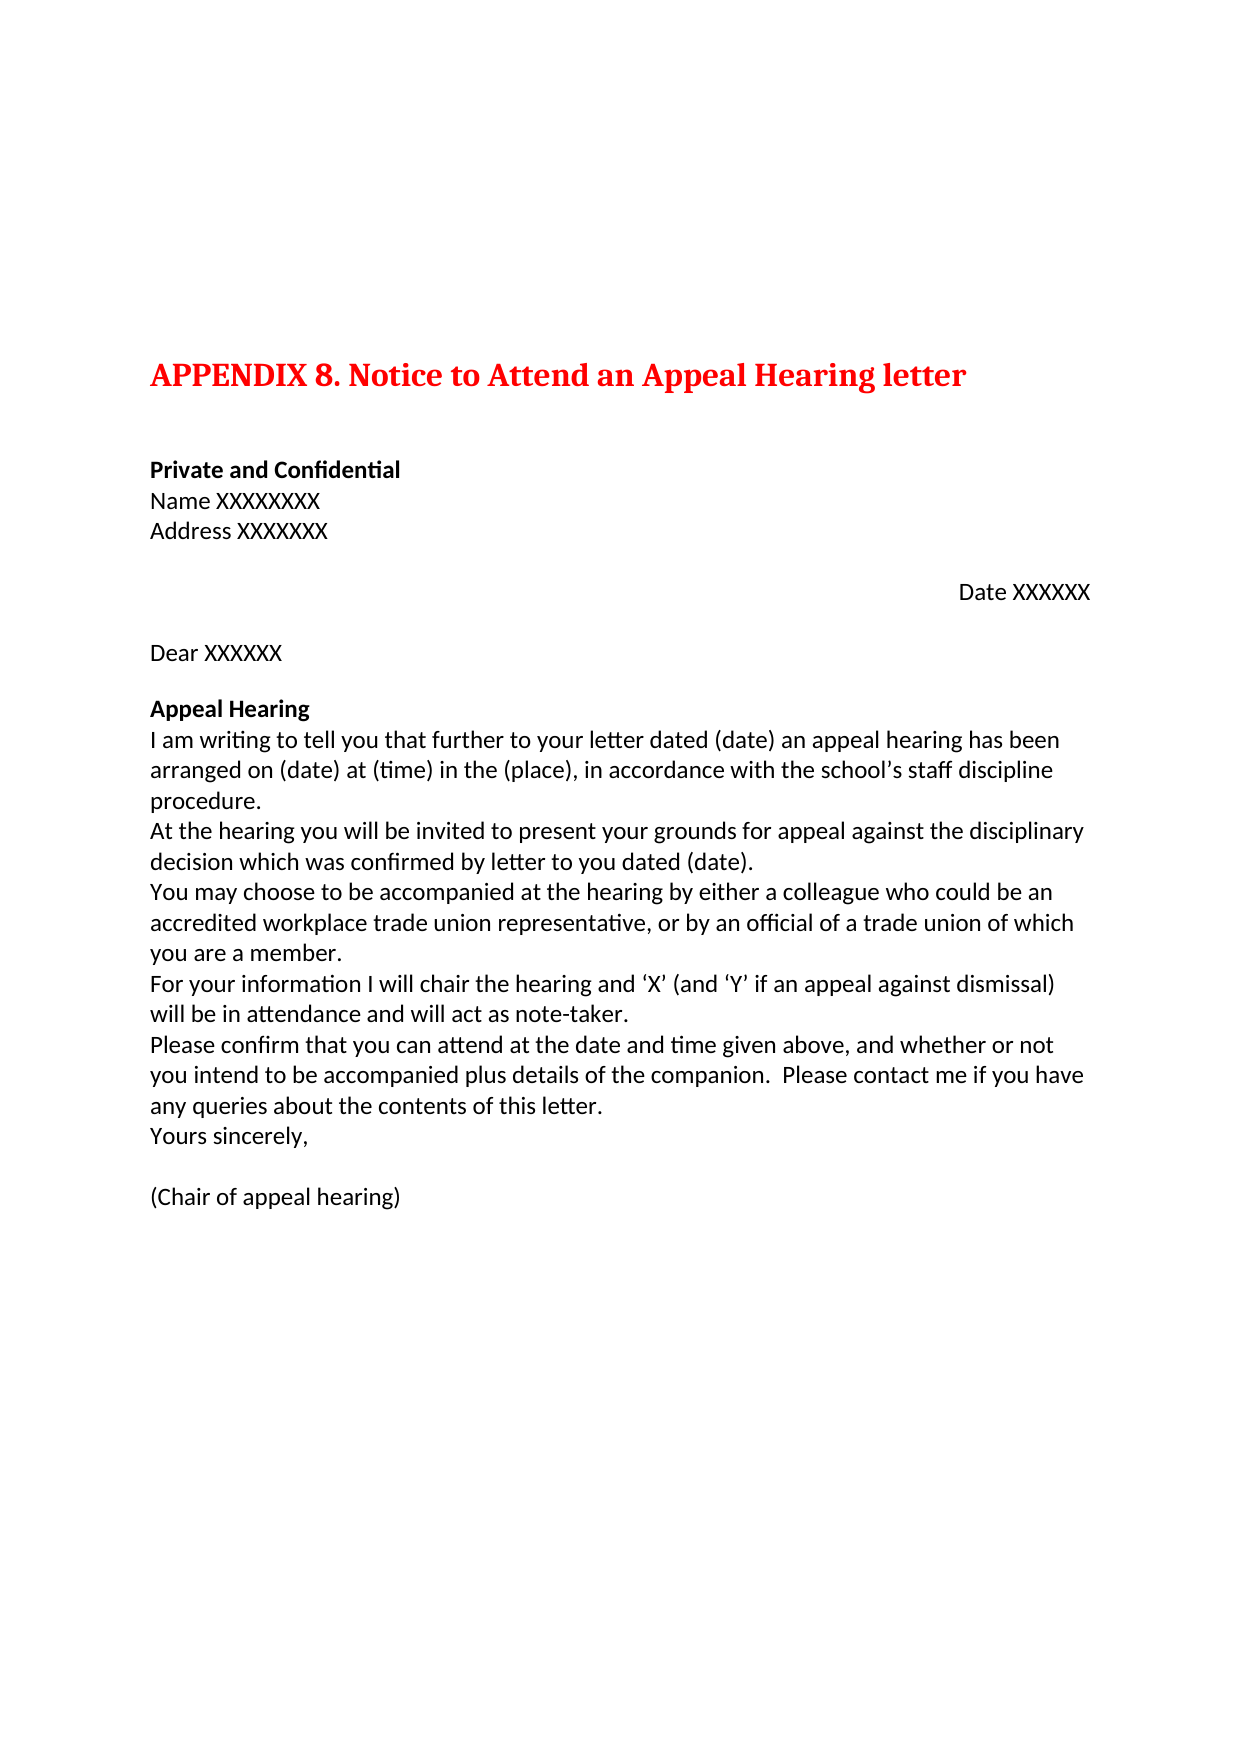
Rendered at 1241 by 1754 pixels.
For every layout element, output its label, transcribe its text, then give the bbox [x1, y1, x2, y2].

text Yours sincerely, [150, 1121, 1090, 1151]
text Date XXXXXX [150, 576, 1090, 607]
text (Chair of appeal hearing) [150, 1182, 1090, 1212]
text For your information I will chair the hearing and ‘X’ (and ‘Y’ if an appeal against dismissal) will be in attendance and will act as note-taker. [150, 968, 1090, 1029]
text Address XXXXXXX [150, 515, 1090, 546]
list APPENDIX 8. Notice to Attend an Appeal Hearing letter [150, 356, 1090, 395]
text At the hearing you will be invited to present your grounds for appeal against the disciplinary decision which was confirmed by letter to you dated (date). [150, 815, 1090, 876]
text Private and Confidential [150, 454, 1090, 485]
text Appeal Hearing [150, 693, 1090, 724]
list Dear XXXXXX [150, 637, 1090, 668]
text Name XXXXXXXX [150, 485, 1090, 515]
text I am writing to tell you that further to your letter dated (date) an appeal hearing has been arranged on (date) at (time) in the (place), in accordance with the school’s staff discipline procedure. [150, 724, 1090, 815]
text You may choose to be accompanied at the hearing by either a colleague who could be an accredited workplace trade union representative, or by an official of a trade union of which you are a member. [150, 876, 1090, 968]
text Please confirm that you can attend at the date and time given above, and whether or not you intend to be accompanied plus details of the companion. Please contact me if you have any queries about the contents of this letter. [150, 1029, 1090, 1121]
